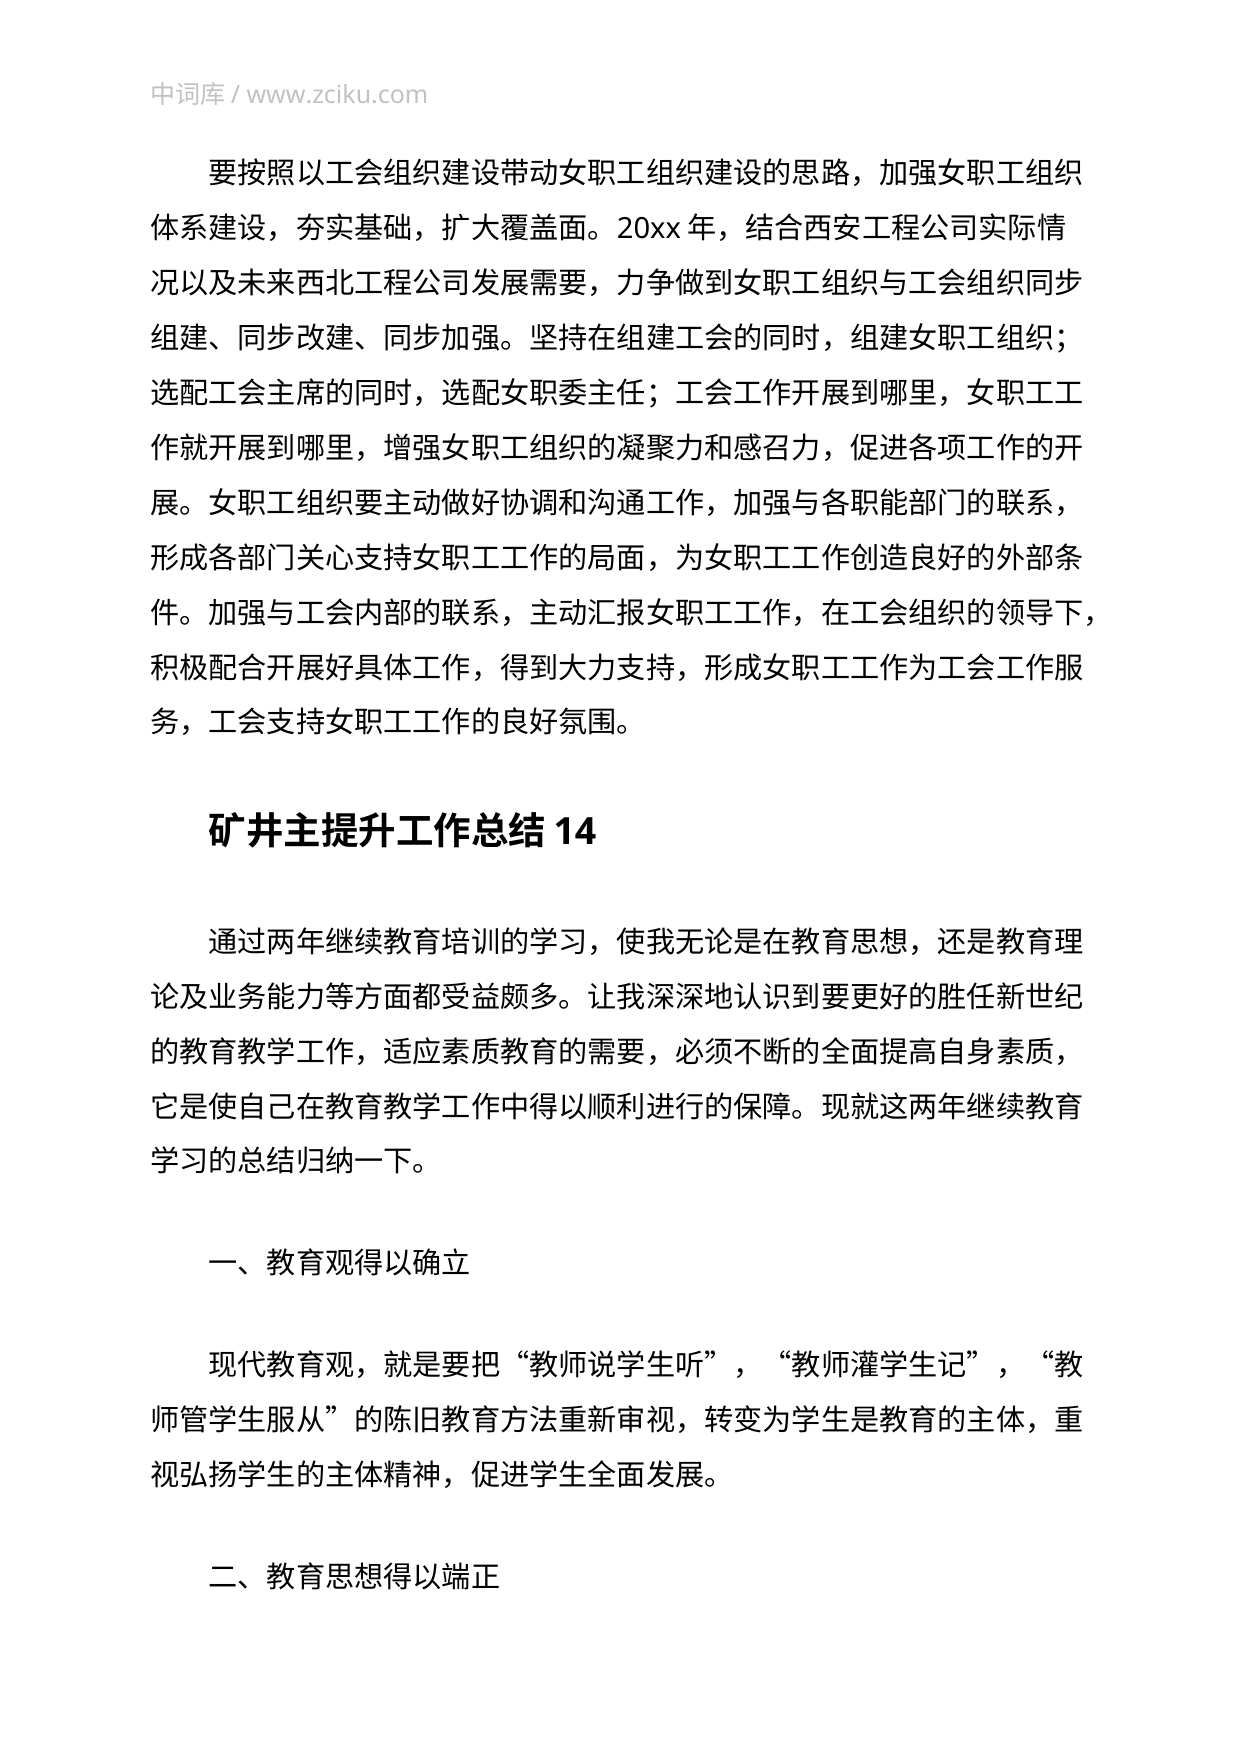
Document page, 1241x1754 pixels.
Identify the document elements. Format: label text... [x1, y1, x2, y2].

text 矿井主提升工作总结14 [150, 801, 1090, 855]
text 一、教育观得以确立 [150, 1240, 1090, 1282]
text 要按照以工会组织建设带动女职工组织建设的思路，加强女职工组织体系建设，夯实基础，扩大覆盖面。20xx年，结合西安工程公司实际情况以及未来西北工程公司发展需要，力争做到女职工组织与工会组织同步组建、同步改建、同步加强。坚持在组建工会的同时，组建女职工组织；选配工会主席的同时，选配女职委主任；工会工作开展到哪里，女职工工作就开展到哪里，增强女职工组织的凝聚力和感召力，促进各项工作的开展。女职工组织要主动做好协调和沟通工作，加强与各职能部门的联系，形成各部门关心支持女职工工作的局面，为女职工工作创造良好的外部条件。加强与工会内部的联系，主动汇报女职工工作，在工会组织的领导下，积极配合开展好具体工作，得到大力支持，形成女职工工作为工会工作服务，工会支持女职工工作的良好氛围。 [150, 150, 1090, 741]
text 通过两年继续教育培训的学习，使我无论是在教育思想，还是教育理论及业务能力等方面都受益颇多。让我深深地认识到要更好的胜任新世纪的教育教学工作，适应素质教育的需要，必须不断的全面提高自身素质，它是使自己在教育教学工作中得以顺利进行的保障。现就这两年继续教育学习的总结归纳一下。 [150, 918, 1090, 1180]
text 现代教育观，就是要把“教师说学生听”，“教师灌学生记”，“教师管学生服从”的陈旧教育方法重新审视，转变为学生是教育的主体，重视弘扬学生的主体精神，促进学生全面发展。 [150, 1342, 1090, 1494]
text 二、教育思想得以端正 [150, 1553, 1090, 1595]
